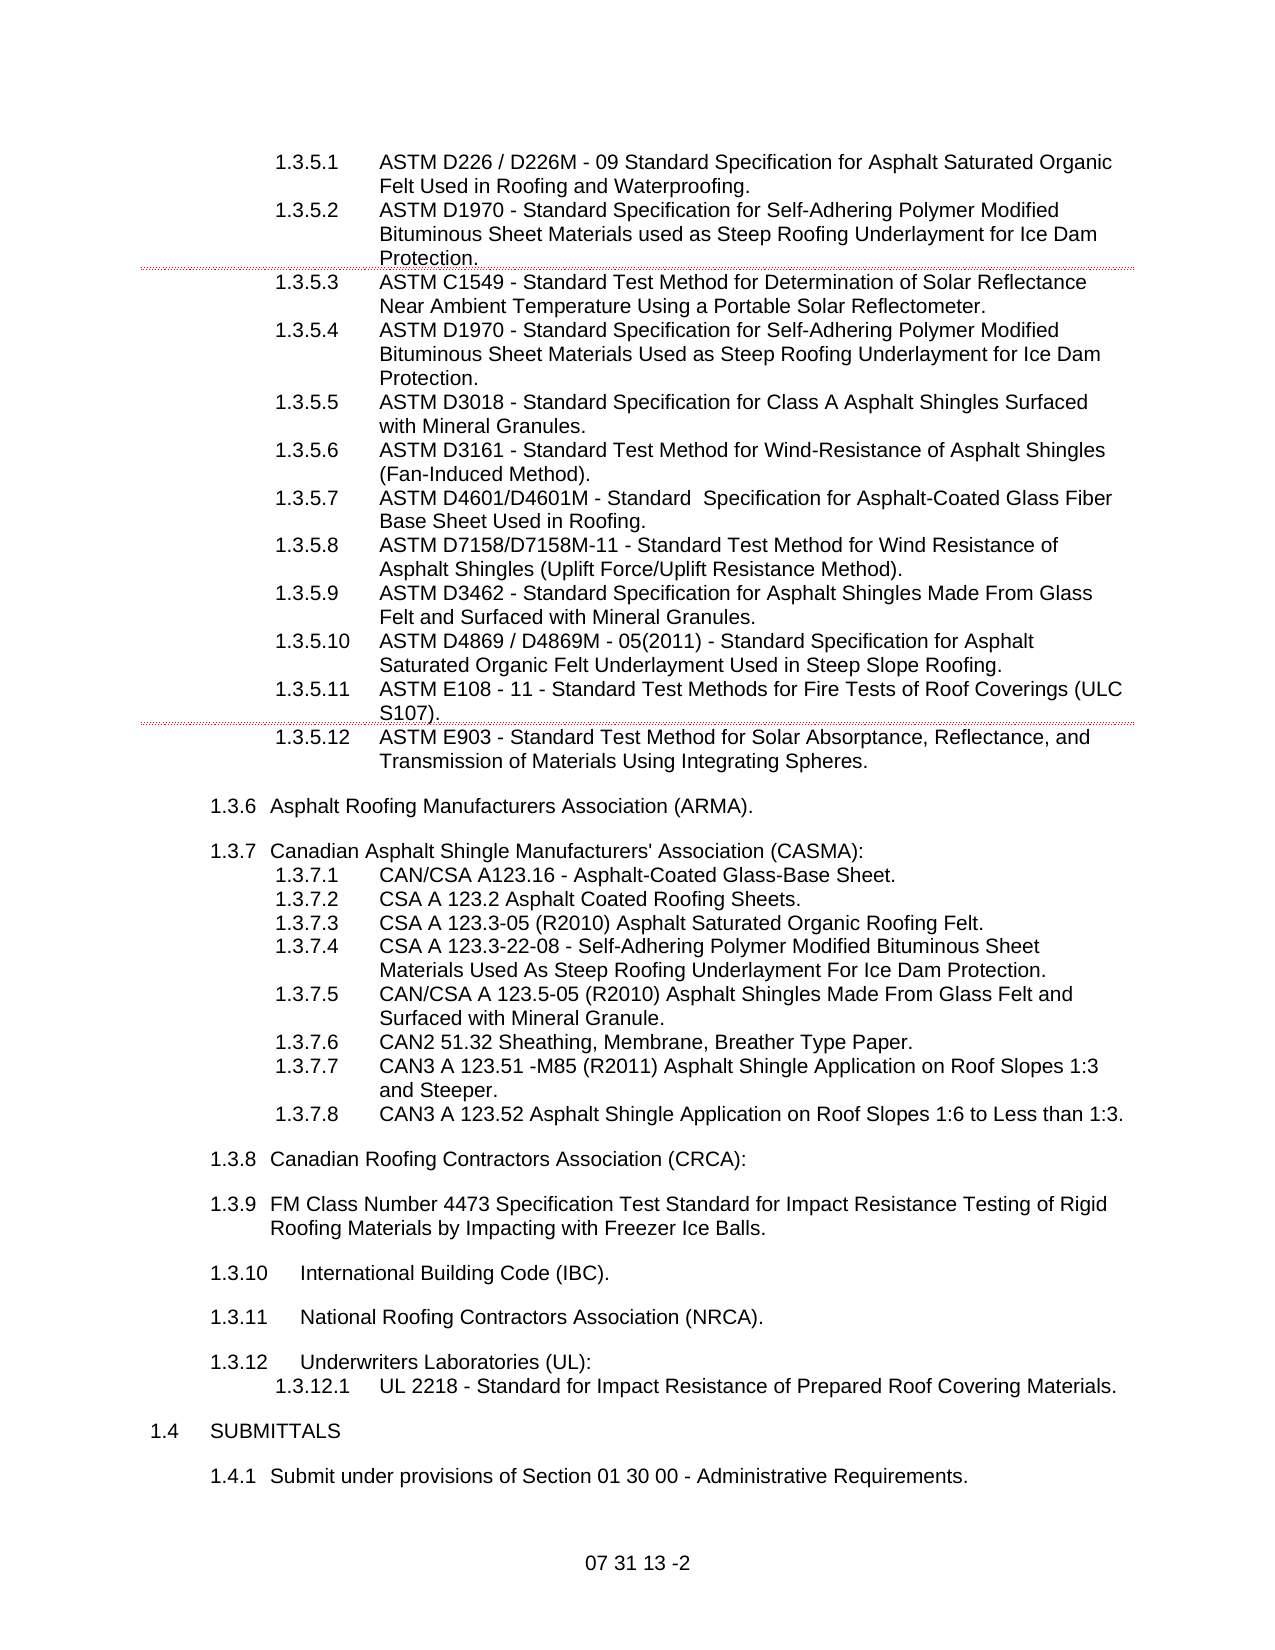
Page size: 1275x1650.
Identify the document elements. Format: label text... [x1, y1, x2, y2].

list ASTM D1970 - Standard Specification for Self-Adhering Polymer Modified Bituminous Sheet Materials used as Steep Roofing Underlayment for Ice Dam Protection. [275, 198, 1125, 270]
list ASTM D7158/D7158M-11 - Standard Test Method for Wind Resistance of Asphalt Shingles (Uplift Force/Uplift Resistance Method). [275, 533, 1125, 581]
list CSA A 123.3-05 (R2010) Asphalt Saturated Organic Roofing Felt. [275, 910, 1125, 934]
list ASTM C1549 - Standard Test Method for Determination of Solar Reflectance Near Ambient Temperature Using a Portable Solar Reflectometer. [275, 270, 1125, 318]
list ASTM D226 / D226M - 09 Standard Specification for Asphalt Saturated Organic Felt Used in Roofing and Waterproofing. [275, 150, 1125, 198]
list ASTM D4601/D4601M - Standard Specification for Asphalt-Coated Glass Fiber Base Sheet Used in Roofing. [275, 485, 1125, 533]
list ASTM D3018 - Standard Specification for Class A Asphalt Shingles Surfaced with Mineral Granules. [275, 389, 1125, 437]
list Canadian Roofing Contractors Association (CRCA): [210, 1147, 1125, 1171]
list International Building Code (IBC). [210, 1260, 1125, 1284]
list ASTM D1970 - Standard Specification for Self-Adhering Polymer Modified Bituminous Sheet Materials Used as Steep Roofing Underlayment for Ice Dam Protection. [275, 318, 1125, 389]
list National Roofing Contractors Association (NRCA). [210, 1305, 1125, 1329]
list UL 2218 - Standard for Impact Resistance of Prepared Roof Covering Materials. [275, 1374, 1125, 1398]
list Underwriters Laboratories (UL): [210, 1350, 1125, 1374]
list CAN2 51.32 Sheathing, Membrane, Breather Type Paper. [275, 1030, 1125, 1054]
list ASTM D3462 - Standard Specification for Asphalt Shingles Made From Glass Felt and Surfaced with Mineral Granules. [275, 581, 1125, 629]
list Canadian Asphalt Shingle Manufacturers' Association (CASMA): [210, 838, 1125, 862]
list ASTM E903 - Standard Test Method for Solar Absorptance, Reflectance, and Transmission of Materials Using Integrating Spheres. [275, 725, 1125, 773]
list CAN3 A 123.51 -M85 (R2011) Asphalt Shingle Application on Roof Slopes 1:3 and Steeper. [275, 1054, 1125, 1102]
list FM Class Number 4473 Specification Test Standard for Impact Resistance Testing of Rigid Roofing Materials by Impacting with Freezer Ice Balls. [210, 1192, 1125, 1239]
list Submit under provisions of Section 01 30 00 - Administrative Requirements. [210, 1463, 1125, 1487]
list Asphalt Roofing Manufacturers Association (ARMA). [210, 794, 1125, 818]
list SUBMITTALS [150, 1419, 1125, 1443]
list ASTM D3161 - Standard Test Method for Wind-Resistance of Asphalt Shingles (Fan-Induced Method). [275, 437, 1125, 485]
list ASTM E108 - 11 - Standard Test Methods for Fire Tests of Roof Coverings (ULC S107). [275, 677, 1125, 725]
list CAN/CSA A 123.5-05 (R2010) Asphalt Shingles Made From Glass Felt and Surfaced with Mineral Granule. [275, 982, 1125, 1030]
list CSA A 123.3-22-08 - Self-Adhering Polymer Modified Bituminous Sheet Materials Used As Steep Roofing Underlayment For Ice Dam Protection. [275, 934, 1125, 982]
list ASTM D4869 / D4869M - 05(2011) - Standard Specification for Asphalt Saturated Organic Felt Underlayment Used in Steep Slope Roofing. [275, 629, 1125, 677]
list CAN3 A 123.52 Asphalt Shingle Application on Roof Slopes 1:6 to Less than 1:3. [275, 1102, 1125, 1126]
list CSA A 123.2 Asphalt Coated Roofing Sheets. [275, 886, 1125, 910]
list CAN/CSA A123.16 - Asphalt-Coated Glass-Base Sheet. [275, 862, 1125, 886]
